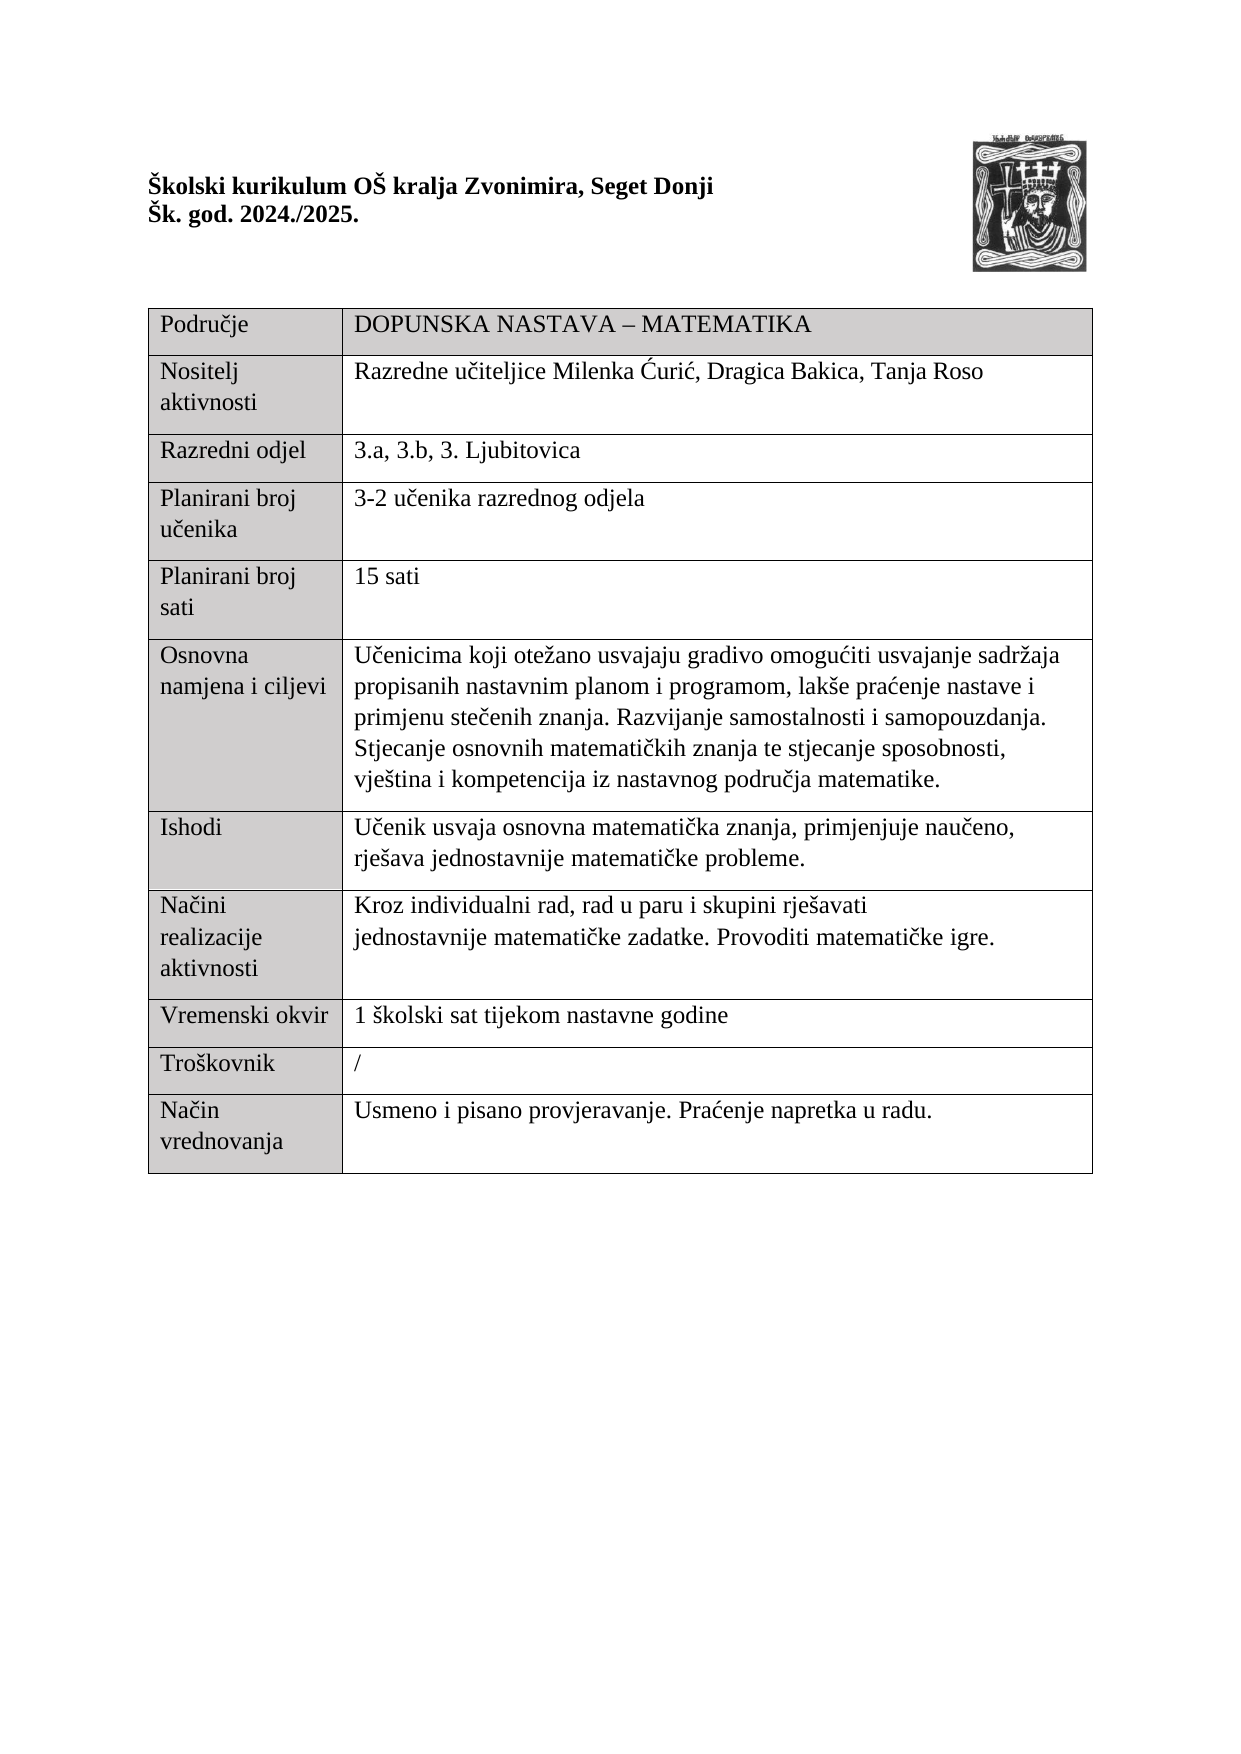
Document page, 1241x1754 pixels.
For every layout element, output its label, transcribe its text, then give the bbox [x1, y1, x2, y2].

text Školski kurikulum OŠ kralja Zvonimira, Seget Donji Šk. god. 2024./2025. [148, 171, 716, 228]
picture [972, 133, 1087, 272]
table_cell Način vrednovanja [149, 1095, 342, 1173]
table_cell Planirani broj učenika [149, 483, 342, 560]
table_cell Učenik usvaja osnovna matematička znanja, primjenjuje naučeno, rješava jednostavnije matematičke probleme. [343, 812, 1092, 889]
table_cell Usmeno i pisano provjeravanje. Praćenje napretka u radu. [343, 1095, 1092, 1173]
table_cell Troškovnik [149, 1048, 342, 1094]
table_header Područje [149, 309, 342, 355]
table_cell / [343, 1048, 1092, 1094]
table_cell 3-2 učenika razrednog odjela [343, 483, 1092, 560]
table_cell Planirani broj sati [149, 561, 342, 639]
table_cell 1 školski sat tijekom nastavne godine [343, 1000, 1092, 1047]
table_cell 15 sati [343, 561, 1092, 639]
table_cell Razredne učiteljice Milenka Ćurić, Dragica Bakica, Tanja Roso [343, 356, 1092, 434]
table_cell Razredni odjel [149, 435, 342, 482]
table_cell 3.a, 3.b, 3. Ljubitovica [343, 435, 1092, 482]
table_cell Vremenski okvir [149, 1000, 342, 1047]
table_cell Ishodi [149, 812, 342, 889]
table_cell Nositelj aktivnosti [149, 356, 342, 434]
table_cell Učenicima koji otežano usvajaju gradivo omogućiti usvajanje sadržaja propisanih nastavnim planom i programom, lakše praćenje nastave i primjenu stečenih znanja. Razvijanje samostalnosti i samopouzdanja. Stjecanje osnovnih matematičkih znanja te stjecanje sposobnosti, vještina i kompetencija iz nastavnog područja matematike. [343, 640, 1092, 811]
table_cell Kroz individualni rad, rad u paru i skupini rješavati jednostavnije matematičke zadatke. Provoditi matematičke igre. [343, 891, 1092, 999]
table_cell Osnovna namjena i ciljevi [149, 640, 342, 811]
table_header DOPUNSKA NASTAVA – MATEMATIKA [343, 309, 1092, 355]
table_cell Načini realizacije aktivnosti [149, 891, 342, 999]
